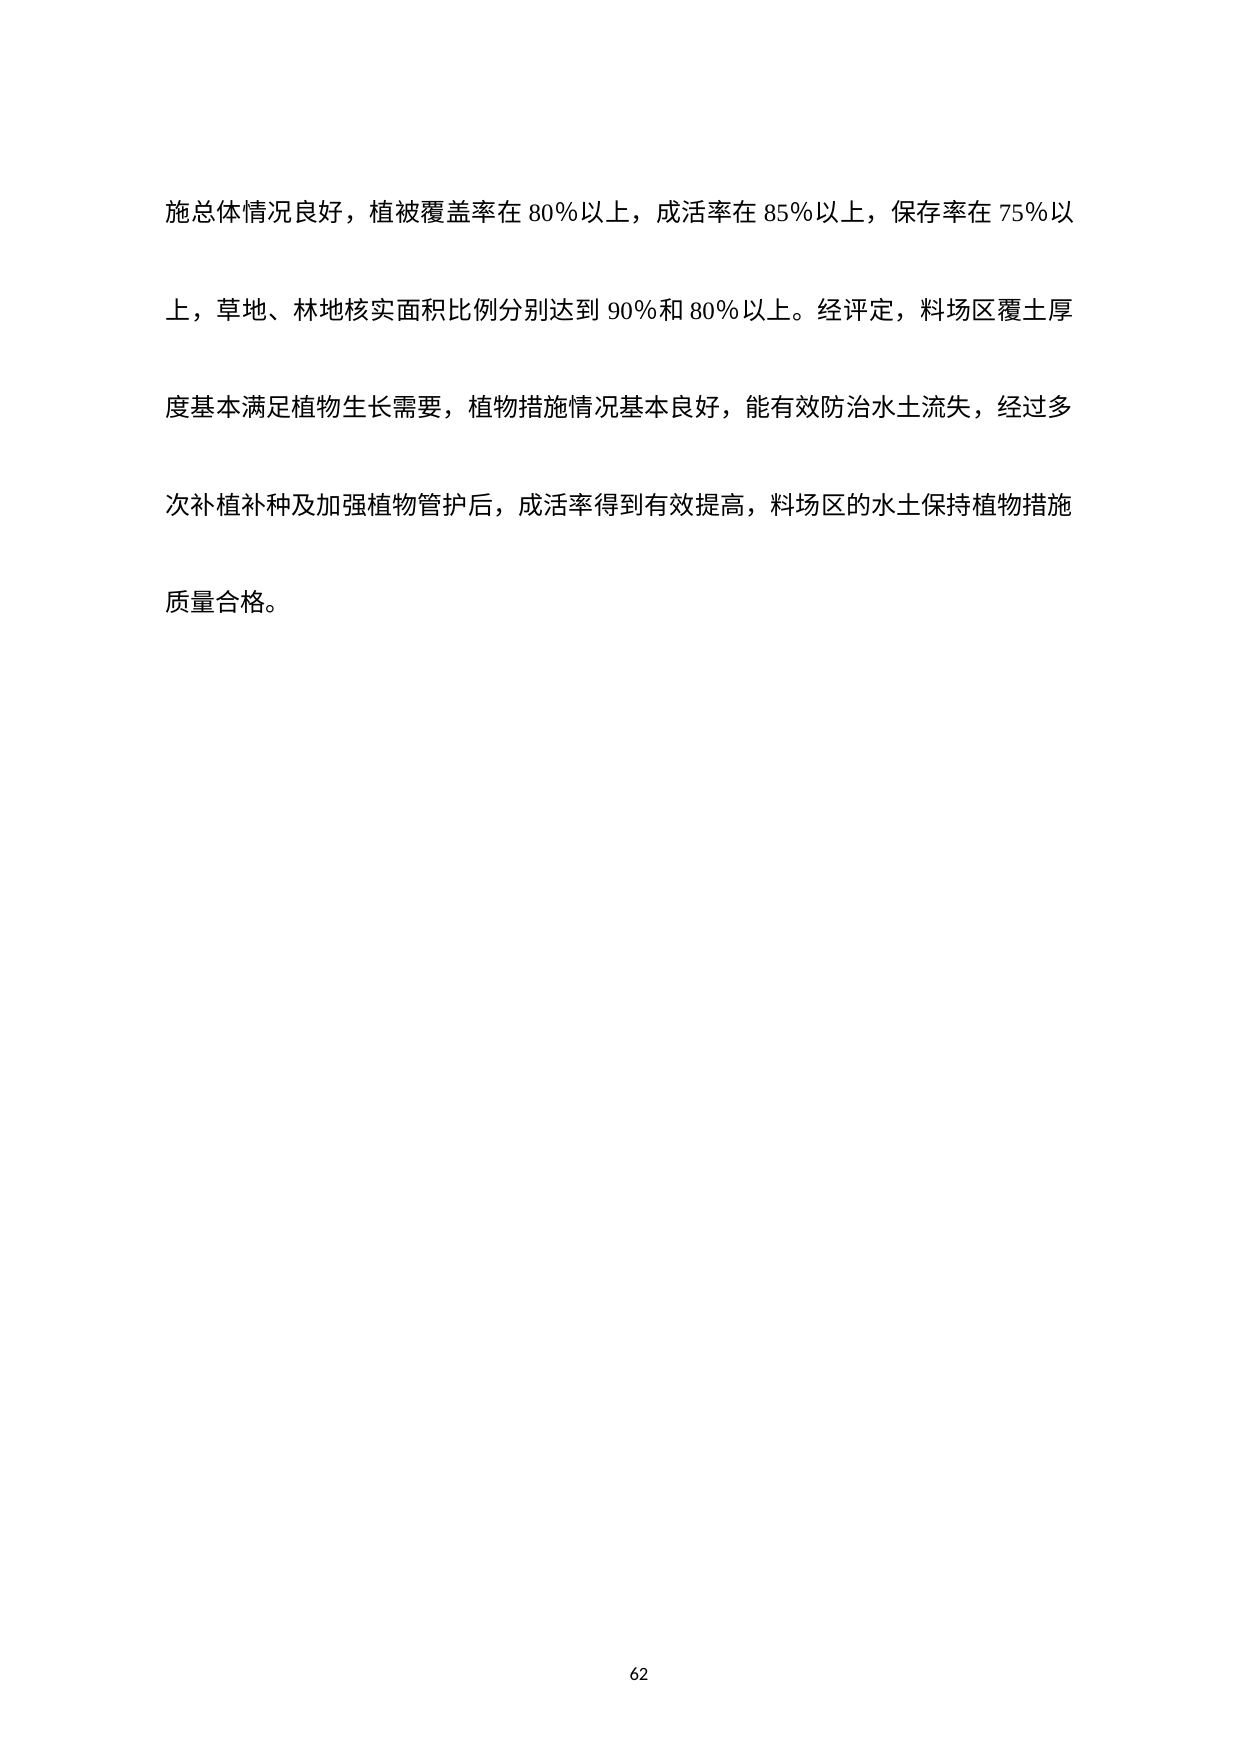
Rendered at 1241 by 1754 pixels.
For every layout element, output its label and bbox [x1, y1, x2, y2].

text [165, 178, 1075, 633]
